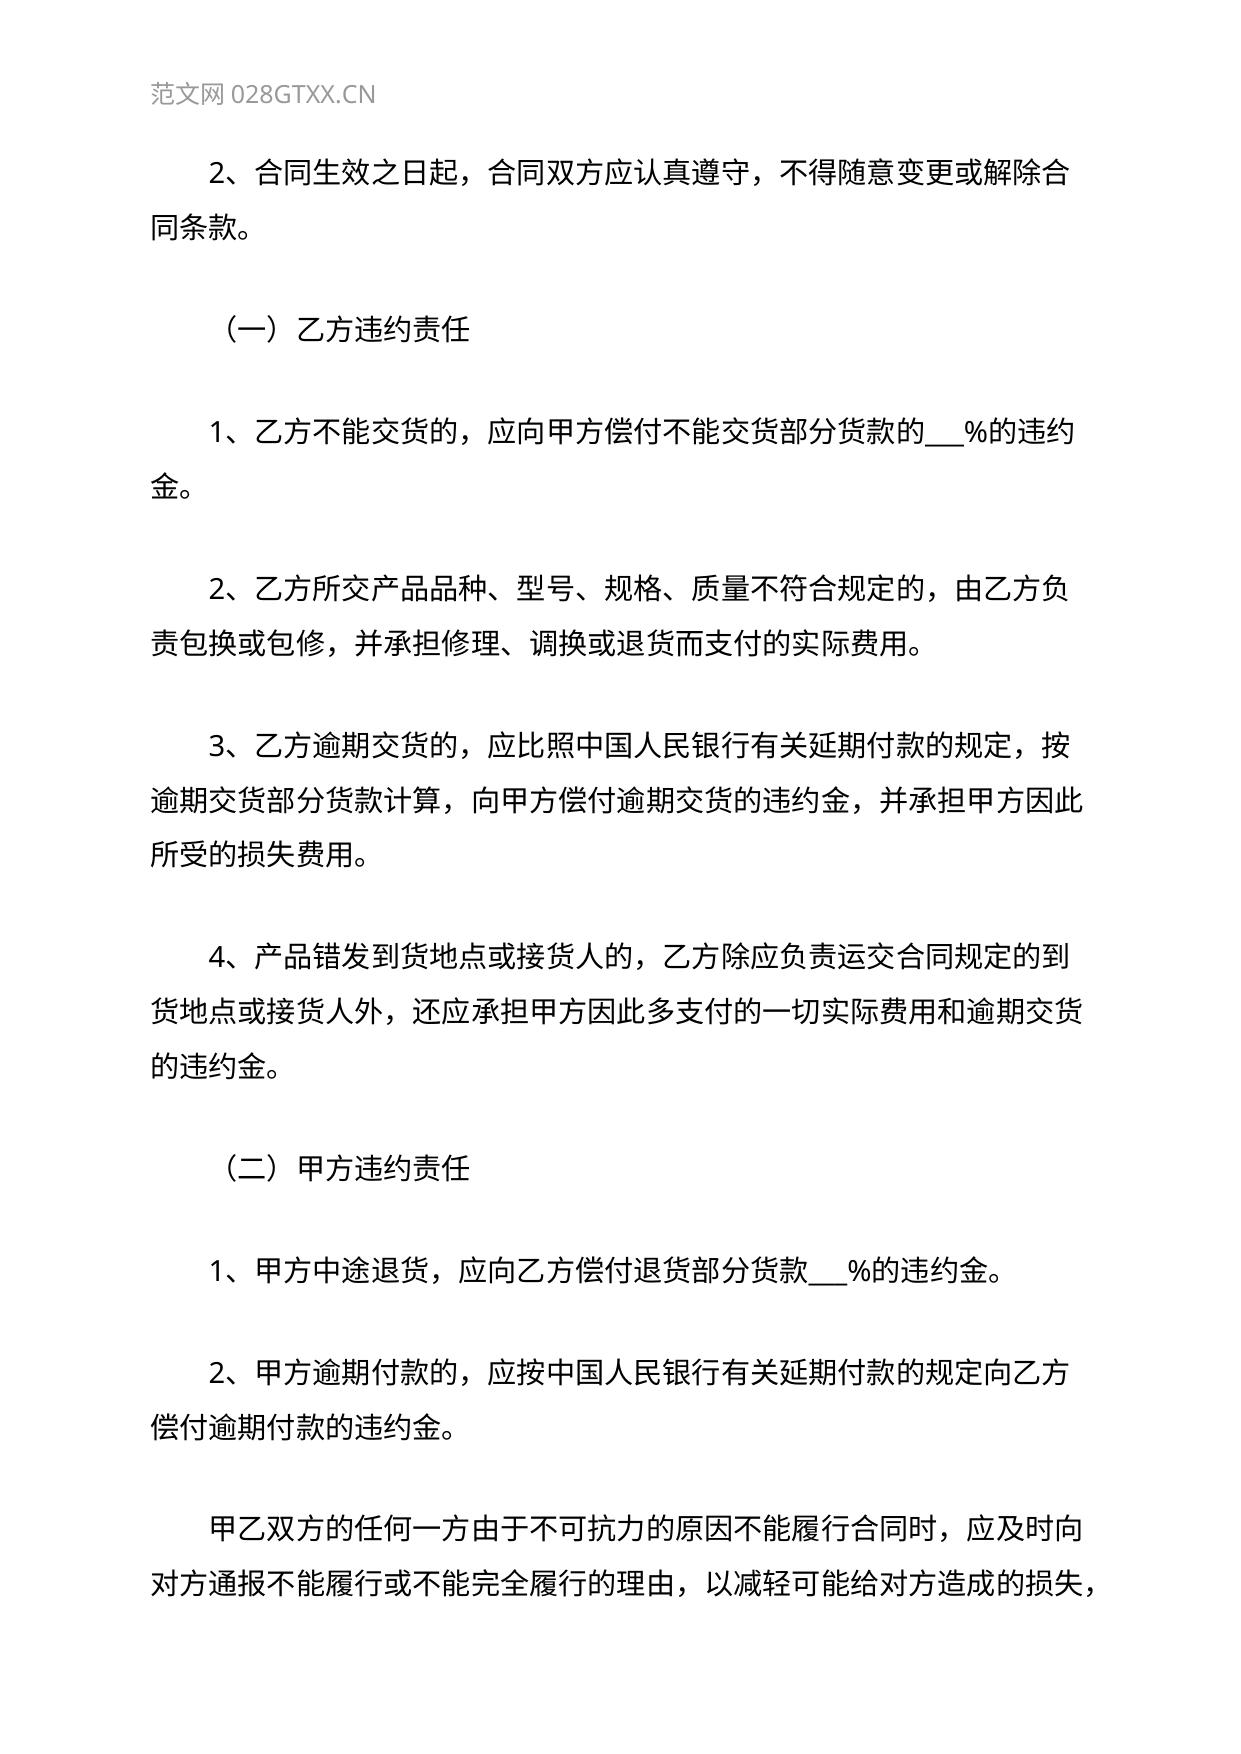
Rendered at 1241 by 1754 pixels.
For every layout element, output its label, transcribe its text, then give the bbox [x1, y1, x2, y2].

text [150, 1506, 1090, 1603]
text 2、甲方逾期付款的，应按中国人民银行有关延期付款的规定向乙方偿付逾期付款的违约金。 [150, 1349, 1090, 1446]
text 1、乙方不能交货的，应向甲方偿付不能交货部分货款的___%的违约金。 [150, 408, 1090, 506]
text （二）甲方违约责任 [150, 1145, 1090, 1188]
text 4、产品错发到货地点或接货人的，乙方除应负责运交合同规定的到货地点或接货人外，还应承担甲方因此多支付的一切实际费用和逾期交货的违约金。 [150, 934, 1090, 1086]
text 2、乙方所交产品品种、型号、规格、质量不符合规定的，由乙方负责包换或包修，并承担修理、调换或退货而支付的实际费用。 [150, 565, 1090, 663]
text 3、乙方逾期交货的，应比照中国人民银行有关延期付款的规定，按逾期交货部分货款计算，向甲方偿付逾期交货的违约金，并承担甲方因此所受的损失费用。 [150, 722, 1090, 874]
text （一）乙方违约责任 [150, 307, 1090, 349]
text 2、合同生效之日起，合同双方应认真遵守，不得随意变更或解除合同条款。 [150, 150, 1090, 247]
text 1、甲方中途退货，应向乙方偿付退货部分货款___%的违约金。 [150, 1247, 1090, 1289]
